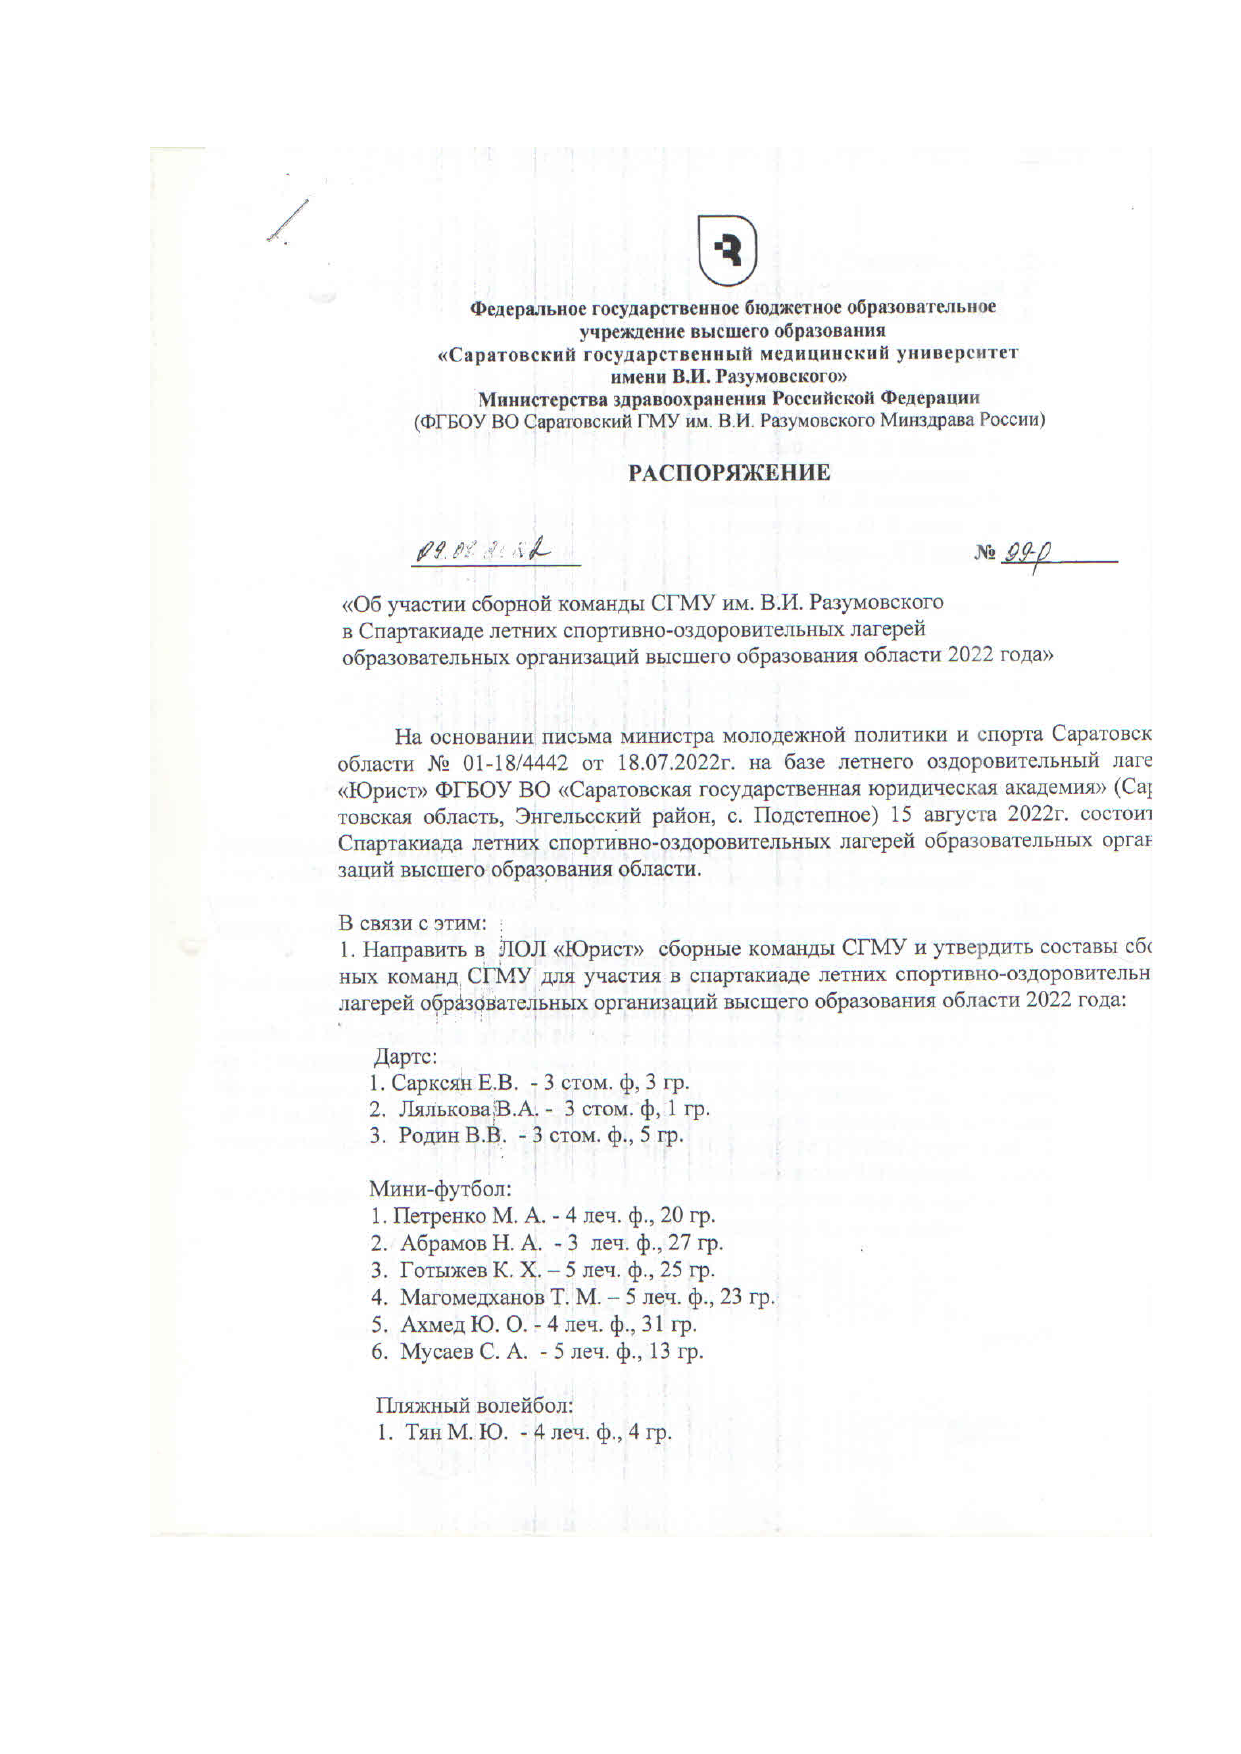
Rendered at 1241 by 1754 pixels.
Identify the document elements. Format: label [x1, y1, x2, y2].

picture [150, 147, 1153, 1537]
